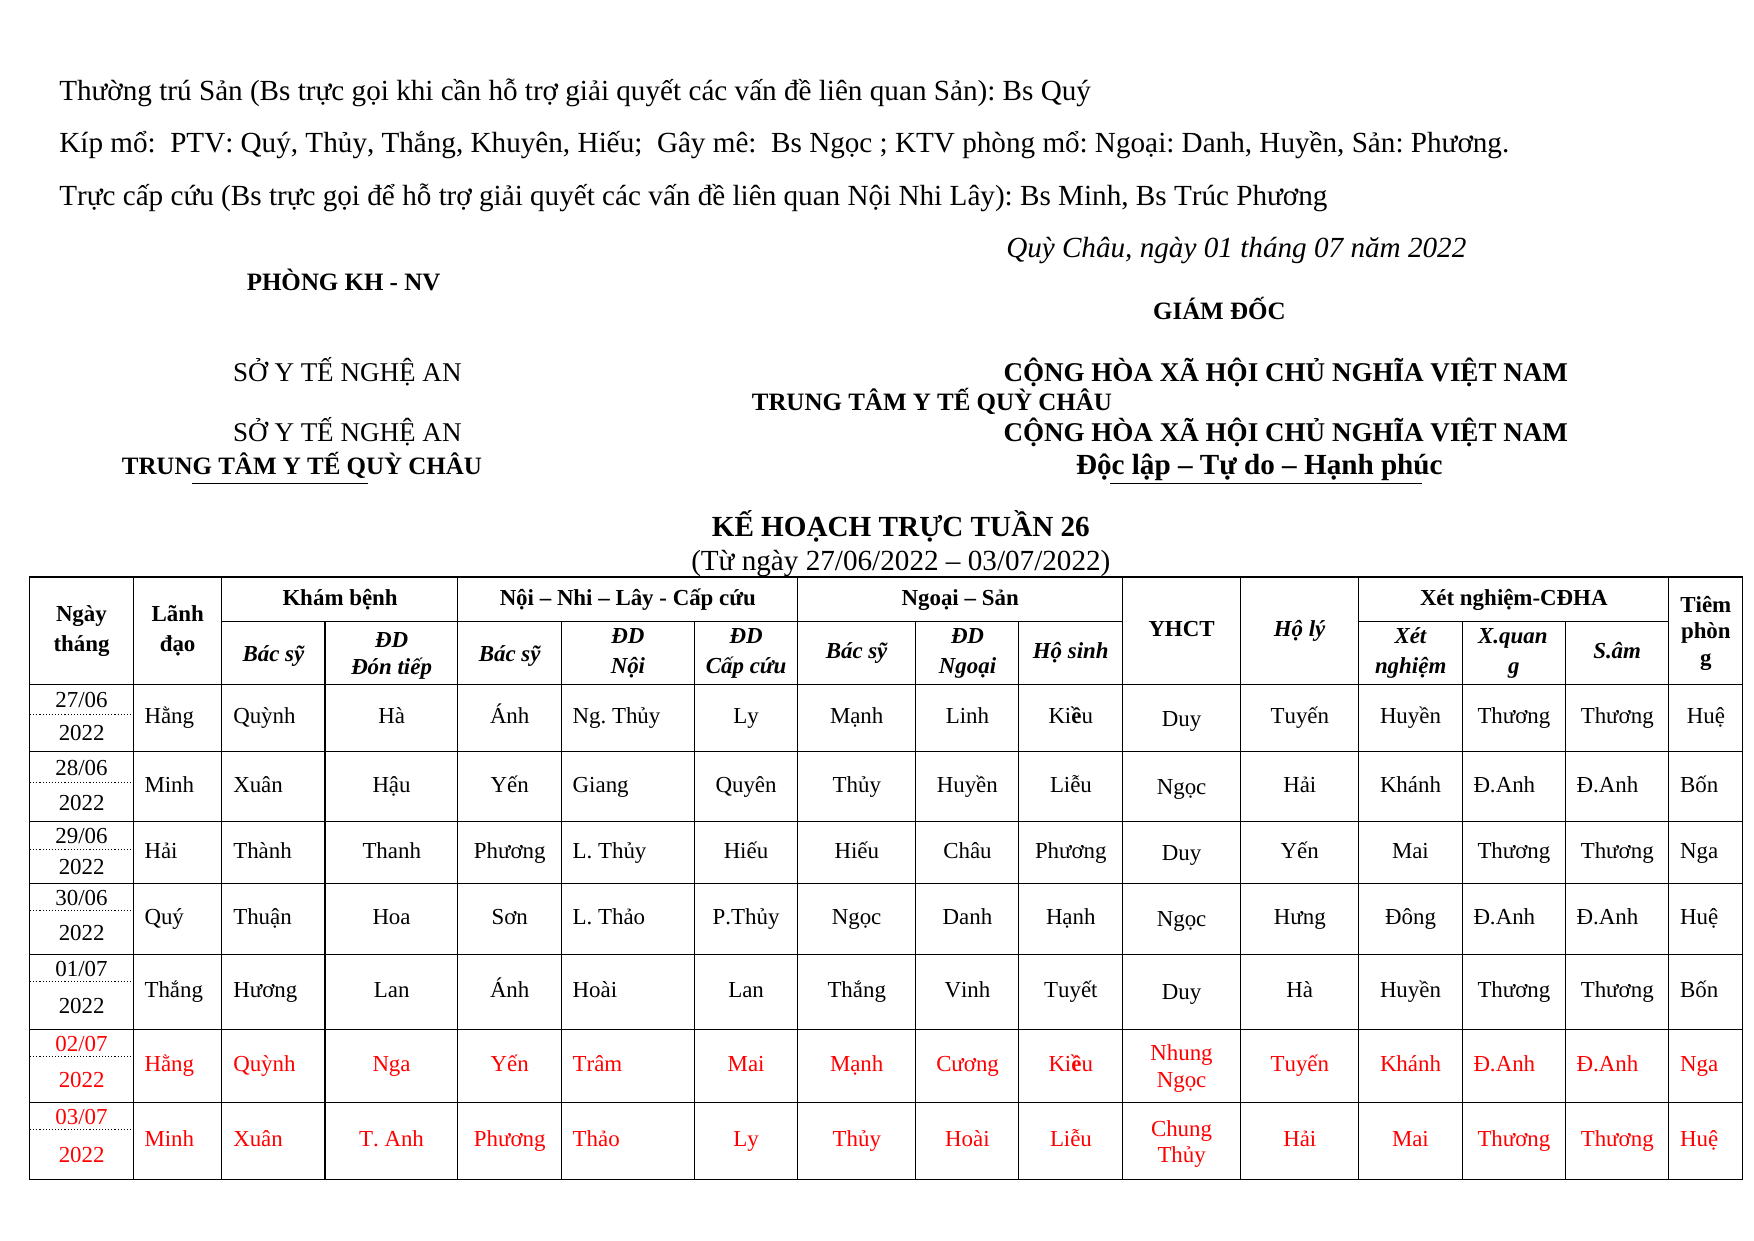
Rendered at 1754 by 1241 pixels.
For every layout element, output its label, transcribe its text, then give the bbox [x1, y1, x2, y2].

table_cell Thương [1566, 955, 1668, 1028]
table_cell Đ.Anh [1463, 1030, 1565, 1102]
table_cell ĐD Ngoại [916, 622, 1018, 684]
table_cell Duy [1123, 955, 1240, 1028]
table_cell ĐD Nội [562, 622, 694, 684]
table_cell Thủy [798, 752, 915, 821]
table_cell Huyền [1359, 955, 1462, 1028]
table_cell Đ.Anh [1463, 752, 1565, 821]
table_cell Minh [134, 1103, 221, 1179]
table_cell Ngọc [1123, 752, 1240, 821]
table_header Ngoại – Sản [798, 578, 1122, 621]
table_cell Ánh [458, 955, 561, 1028]
table_cell Hằng [134, 1030, 221, 1102]
text SỞ Y TẾ NGHỆ AN CỘNG HÒA XÃ HỘI CHỦ NGHĨA VIỆT NAM [59, 416, 1742, 447]
table_cell Phương [1019, 822, 1122, 882]
table_cell Tuyến [1241, 685, 1358, 751]
table_header Ngày tháng [30, 578, 133, 684]
table_cell Hoài [916, 1103, 1018, 1179]
table_cell Yến [458, 1030, 561, 1102]
table_cell Hưng [1241, 884, 1358, 953]
table_cell L. Thảo [562, 884, 694, 953]
table_cell Thắng [798, 955, 915, 1028]
table_cell Thương [1463, 822, 1565, 882]
table_cell Thủy [798, 1103, 915, 1179]
table_cell Thương [1566, 1103, 1668, 1179]
table_cell Xét nghiệm [1359, 622, 1462, 684]
table_cell S.âm [1566, 622, 1668, 684]
text TRUNG TÂM Y TẾ QUỲ CHÂU Độc lập – Tự do – Hạnh phúc [59, 447, 1742, 481]
table_cell Thanh [326, 822, 457, 882]
table_cell Liễu [1019, 752, 1122, 821]
table_header Nội – Nhi – Lây - Cấp cứu [458, 578, 797, 621]
table_cell Hải [1241, 1103, 1358, 1179]
table_cell Khánh [1359, 752, 1462, 821]
table_cell 2022 [30, 1056, 133, 1102]
table_cell Hiếu [798, 822, 915, 882]
table_cell Đông [1359, 884, 1462, 953]
table_cell Xuân [222, 1103, 324, 1179]
table_cell Ngọc [798, 884, 915, 953]
table_cell Linh [916, 685, 1018, 751]
table_cell Huệ [1669, 685, 1742, 751]
table_cell Huyền [1359, 685, 1462, 751]
table_cell Mai [1359, 822, 1462, 882]
table_cell Nga [1669, 1030, 1742, 1102]
table_cell Hà [326, 685, 457, 751]
table_cell Quyên [695, 752, 797, 821]
table_cell Bốn [1669, 955, 1742, 1028]
table_cell Hải [1241, 752, 1358, 821]
table_cell Bốn [1669, 752, 1742, 821]
table_cell Hoa [326, 884, 457, 953]
table_cell Bác sỹ [798, 622, 915, 684]
table_cell Liễu [1019, 1103, 1122, 1179]
table_cell 01/07 [30, 955, 133, 981]
table_cell Thương [1463, 955, 1565, 1028]
table_cell Giang [562, 752, 694, 821]
table_cell Minh [134, 752, 221, 821]
table_cell 2022 [30, 1129, 133, 1179]
table_cell Thương [1463, 685, 1565, 751]
table_cell Hương [222, 955, 324, 1028]
table_cell Ly [695, 1103, 797, 1179]
text Trực cấp cứu (Bs trực gọi để hỗ trợ giải quyết các vấn đề liên quan Nội Nhi Lây): Bs Minh, Bs Trúc Phương Quỳ Châu, ngày 01 tháng 07 năm 2022 [59, 163, 1742, 267]
table_cell Đ.Anh [1566, 884, 1668, 953]
table_cell Quỳnh [222, 1030, 324, 1102]
text KẾ HOẠCH TRỰC TUẦN 26 [59, 509, 1742, 543]
table_cell 2022 [30, 714, 133, 751]
table_cell Hậu [326, 752, 457, 821]
table_cell Thành [222, 822, 324, 882]
table_header Hộ lý [1241, 578, 1358, 684]
text (Từ ngày 27/06/2022 – 03/07/2022) [59, 543, 1742, 576]
table_cell 2022 [30, 910, 133, 953]
text Thường trú Sản (Bs trực gọi khi cần hỗ trợ giải quyết các vấn đề liên quan Sản): Bs Quý [59, 59, 1742, 111]
table_cell Kiều [1019, 1030, 1122, 1102]
table_cell Thương [1566, 685, 1668, 751]
table_cell Xuân [222, 752, 324, 821]
text SỞ Y TẾ NGHỆ AN CỘNG HÒA XÃ HỘI CHỦ NGHĨA VIỆT NAM [59, 356, 1742, 387]
table_cell Châu [916, 822, 1018, 882]
table_header Khám bệnh [222, 578, 457, 621]
table_cell X.quang [1463, 622, 1565, 684]
table_header Tiêm phòng [1669, 578, 1742, 684]
text GIÁM ĐỐC [59, 296, 1742, 325]
table_cell Quỳnh [222, 685, 324, 751]
table_header Lãnh đạo [134, 578, 221, 684]
table_cell Hạnh [1019, 884, 1122, 953]
text PHÒNG KH - NV [59, 267, 1742, 296]
table_cell Danh [916, 884, 1018, 953]
table_cell Phương [458, 1103, 561, 1179]
table_cell Mạnh [798, 685, 915, 751]
table_cell Mai [1359, 1103, 1462, 1179]
table_cell Hà [1241, 955, 1358, 1028]
table_cell Bác sỹ [222, 622, 324, 684]
table_cell Lan [326, 955, 457, 1028]
table_cell Đ.Anh [1566, 1030, 1668, 1102]
table_cell Sơn [458, 884, 561, 953]
table_cell Thảo [562, 1103, 694, 1179]
table_cell Ngọc [1123, 884, 1240, 953]
table_cell Phương [458, 822, 561, 882]
table_cell Ng. Thủy [562, 685, 694, 751]
table_cell Đ.Anh [1566, 752, 1668, 821]
table_cell 03/07 [30, 1103, 133, 1129]
table_cell ĐD Cấp cứu [695, 622, 797, 684]
table_cell Nhung Ngọc [1123, 1030, 1240, 1102]
table_cell Duy [1123, 685, 1240, 751]
table_cell P.Thủy [695, 884, 797, 953]
table_header YHCT [1123, 578, 1240, 684]
table_cell Yến [1241, 822, 1358, 882]
table_cell T. Anh [326, 1103, 457, 1179]
table_cell Hải [134, 822, 221, 882]
table_cell Ánh [458, 685, 561, 751]
text TRUNG TÂM Y TẾ QUỲ CHÂU [59, 387, 1742, 416]
table_cell Lan [695, 955, 797, 1028]
table_cell 2022 [30, 782, 133, 821]
table_cell Tuyết [1019, 955, 1122, 1028]
table_cell Huệ [1669, 884, 1742, 953]
table_cell 2022 [30, 981, 133, 1028]
table_cell 28/06 [30, 752, 133, 782]
table_cell Hộ sinh [1019, 622, 1122, 684]
table_cell Thương [1463, 1103, 1565, 1179]
table_cell Vinh [916, 955, 1018, 1028]
table_cell Ly [695, 685, 797, 751]
table_cell Quý [134, 884, 221, 953]
table_cell Huệ [1669, 1103, 1742, 1179]
table_cell 30/06 [30, 884, 133, 910]
table_cell Hoài [562, 955, 694, 1028]
table_cell Khánh [1359, 1030, 1462, 1102]
table_cell Thương [1566, 822, 1668, 882]
table_cell Huyền [916, 752, 1018, 821]
table_header Xét nghiệm-CĐHA [1359, 578, 1668, 621]
table_cell 29/06 [30, 822, 133, 849]
table_cell Mai [695, 1030, 797, 1102]
table_cell Mạnh [798, 1030, 915, 1102]
table_cell Yến [458, 752, 561, 821]
table_cell Cương [916, 1030, 1018, 1102]
table_cell Trâm [562, 1030, 694, 1102]
table_cell Thuận [222, 884, 324, 953]
table_cell Nga [326, 1030, 457, 1102]
table_cell ĐD Đón tiếp [326, 622, 457, 684]
table_cell Nga [1669, 822, 1742, 882]
text Kíp mổ: PTV: Quý, Thủy, Thắng, Khuyên, Hiếu; Gây mê: Bs Ngọc ; KTV phòng mổ: Ngoại: Danh, Huyền, Sản: Phương. [59, 111, 1742, 163]
table_cell 02/07 [30, 1030, 133, 1056]
table_cell Hiếu [695, 822, 797, 882]
table_cell Chung Thủy [1123, 1103, 1240, 1179]
table_cell Duy [1123, 822, 1240, 882]
table_cell 27/06 [30, 685, 133, 713]
table_cell 2022 [30, 849, 133, 882]
table_cell Đ.Anh [1463, 884, 1565, 953]
table_cell Tuyến [1241, 1030, 1358, 1102]
table_cell Thắng [134, 955, 221, 1028]
table_cell Kiều [1019, 685, 1122, 751]
table_cell L. Thủy [562, 822, 694, 882]
table_cell Hằng [134, 685, 221, 751]
table_cell Bác sỹ [458, 622, 561, 684]
